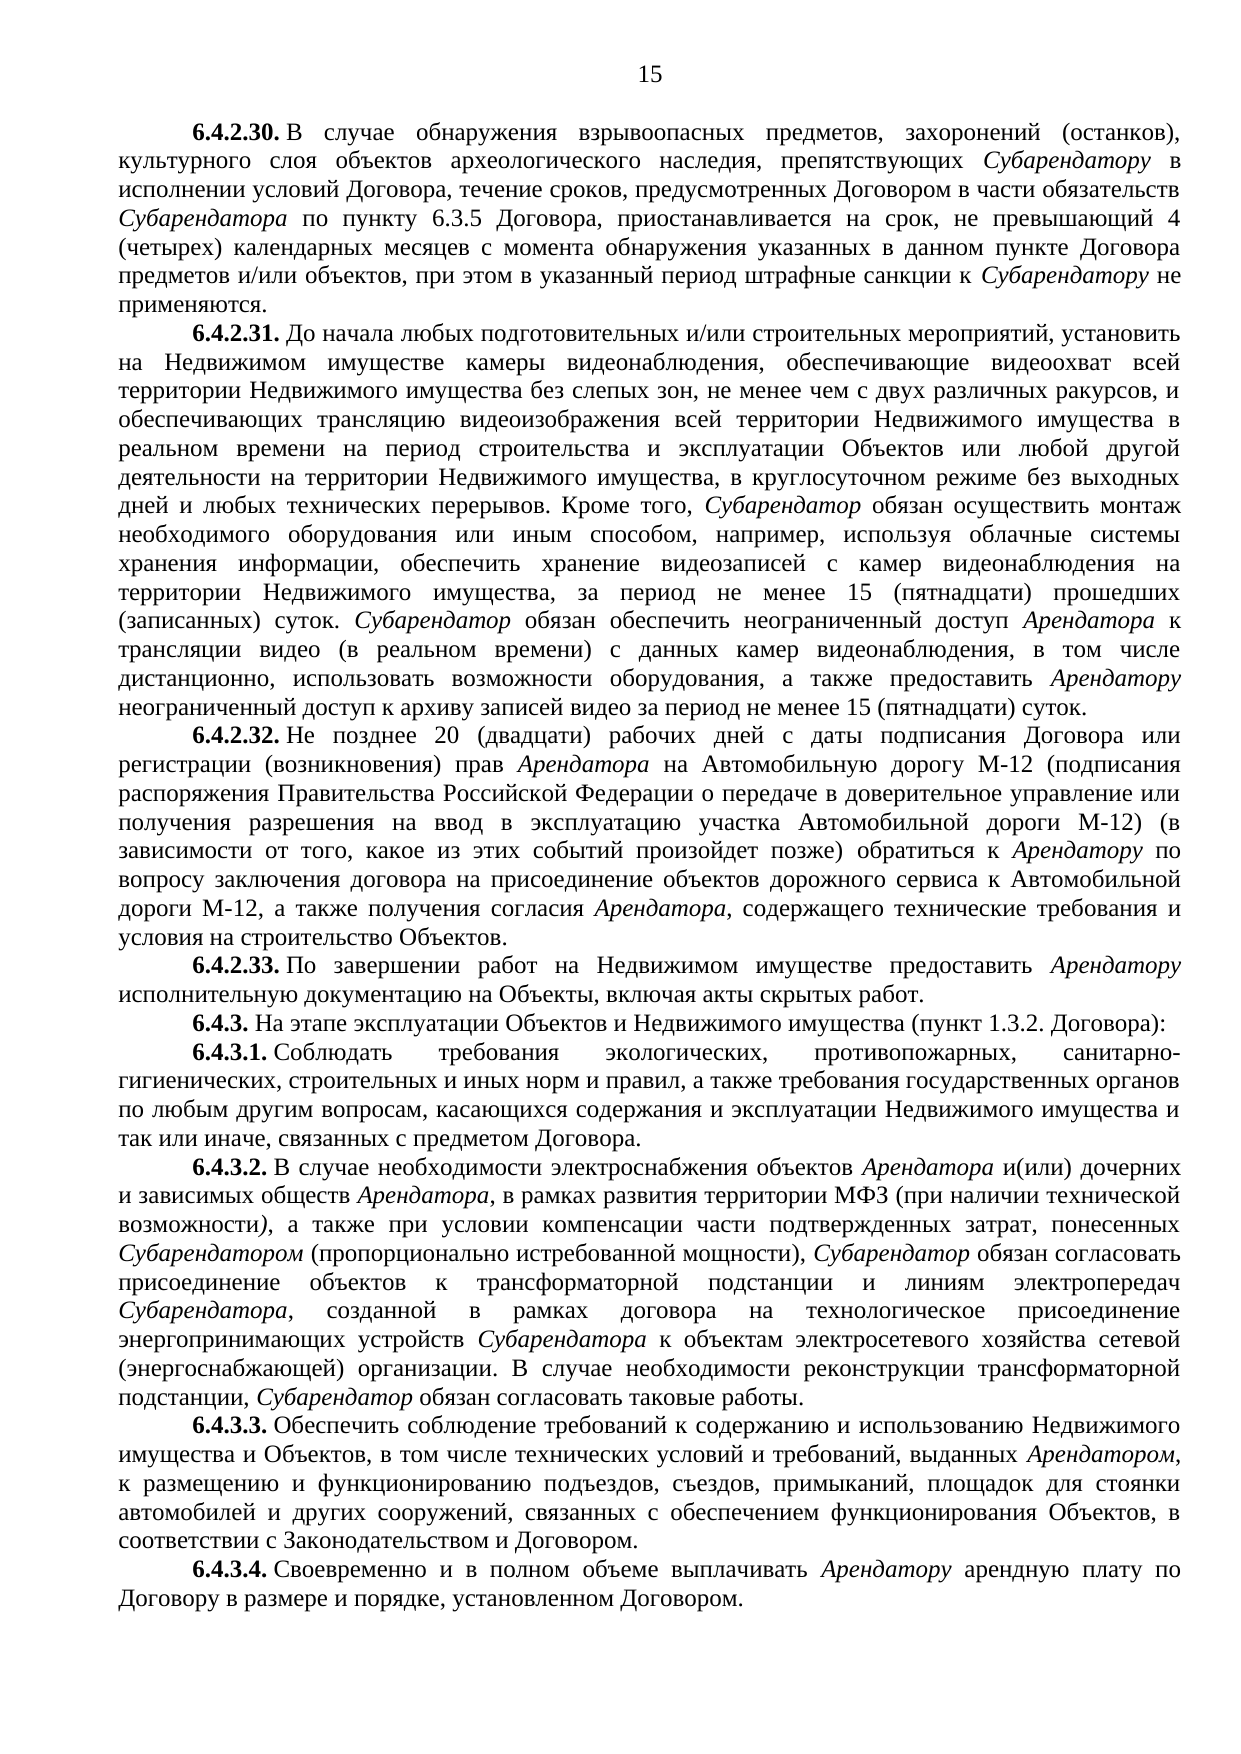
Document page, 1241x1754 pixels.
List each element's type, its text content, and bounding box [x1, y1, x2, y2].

list Обеспечить соблюдение требований к содержанию и использованию Недвижимого имущества и Объектов, в том числе технических условий и требований, выданных Арендатором, к размещению и функционированию подъездов, съездов, примыканий, площадок для стоянки автомобилей и других сооружений, связанных с обеспечением функционирования Объектов, в соответствии с Законодательством и Договором. [118, 1410, 1181, 1554]
list По завершении работ на Недвижимом имуществе предоставить Арендатору исполнительную документацию на Объекты, включая акты скрытых работ. [118, 950, 1181, 1008]
list Не позднее 20 (двадцати) рабочих дней с даты подписания Договора или регистрации (возникновения) прав Арендатора на Автомобильную дорогу М-12 (подписания распоряжения Правительства Российской Федерации о передаче в доверительное управление или получения разрешения на ввод в эксплуатацию участка Автомобильной дороги М-12) (в зависимости от того, какое из этих событий произойдет позже) обратиться к Арендатору по вопросу заключения договора на присоединение объектов дорожного сервиса к Автомобильной дороги М-12, а также получения согласия Арендатора, содержащего технические требования и условия на строительство Объектов. [118, 720, 1181, 950]
list В случае необходимости электроснабжения объектов Арендатора и(или) дочерних и зависимых обществ Арендатора, в рамках развития территории МФЗ (при наличии технической возможности), а также при условии компенсации части подтвержденных затрат, понесенных Субарендатором (пропорционально истребованной мощности), Субарендатор обязан согласовать присоединение объектов к трансформаторной подстанции и линиям электропередач Субарендатора, созданной в рамках договора на технологическое присоединение энергопринимающих устройств Субарендатора к объектам электросетевого хозяйства сетевой (энергоснабжающей) организации. В случае необходимости реконструкции трансформаторной подстанции, Субарендатор обязан согласовать таковые работы. [118, 1152, 1181, 1410]
list На этапе эксплуатации Объектов и Недвижимого имущества (пункт 1.3.2. Договора): [118, 1008, 1181, 1037]
list Своевременно и в полном объеме выплачивать Арендатору арендную плату по Договору в размере и порядке, установленном Договором. [118, 1554, 1181, 1612]
list Соблюдать требования экологических, противопожарных, санитарно-гигиенических, строительных и иных норм и правил, а также требования государственных органов по любым другим вопросам, касающихся содержания и эксплуатации Недвижимого имущества и так или иначе, связанных с предметом Договора. [118, 1037, 1181, 1152]
list До начала любых подготовительных и/или строительных мероприятий, установить на Недвижимом имуществе камеры видеонаблюдения, обеспечивающие видеоохват всей территории Недвижимого имущества без слепых зон, не менее чем с двух различных ракурсов, и обеспечивающих трансляцию видеоизображения всей территории Недвижимого имущества в реальном времени на период строительства и эксплуатации Объектов или любой другой деятельности на территории Недвижимого имущества, в круглосуточном режиме без выходных дней и любых технических перерывов. Кроме того, Субарендатор обязан осуществить монтаж необходимого оборудования или иным способом, например, используя облачные системы хранения информации, обеспечить хранение видеозаписей с камер видеонаблюдения на территории Недвижимого имущества, за период не менее 15 (пятнадцати) прошедших (записанных) суток. Субарендатор обязан обеспечить неограниченный доступ Арендатора к трансляции видео (в реальном времени) с данных камер видеонаблюдения, в том числе дистанционно, использовать возможности оборудования, а также предоставить Арендатору неограниченный доступ к архиву записей видео за период не менее 15 (пятнадцати) суток. [118, 318, 1181, 720]
list В случае обнаружения взрывоопасных предметов, захоронений (останков), культурного слоя объектов археологического наследия, препятствующих Субарендатору в исполнении условий Договора, течение сроков, предусмотренных Договором в части обязательств Субарендатора по пункту 6.4 Договора, приостанавливается на срок, не превышающий 4 (четырех) календарных месяцев с момента обнаружения указанных в данном пункте Договора предметов и/или объектов, при этом в указанный период штрафные санкции к Субарендатору не применяются. [118, 117, 1181, 318]
